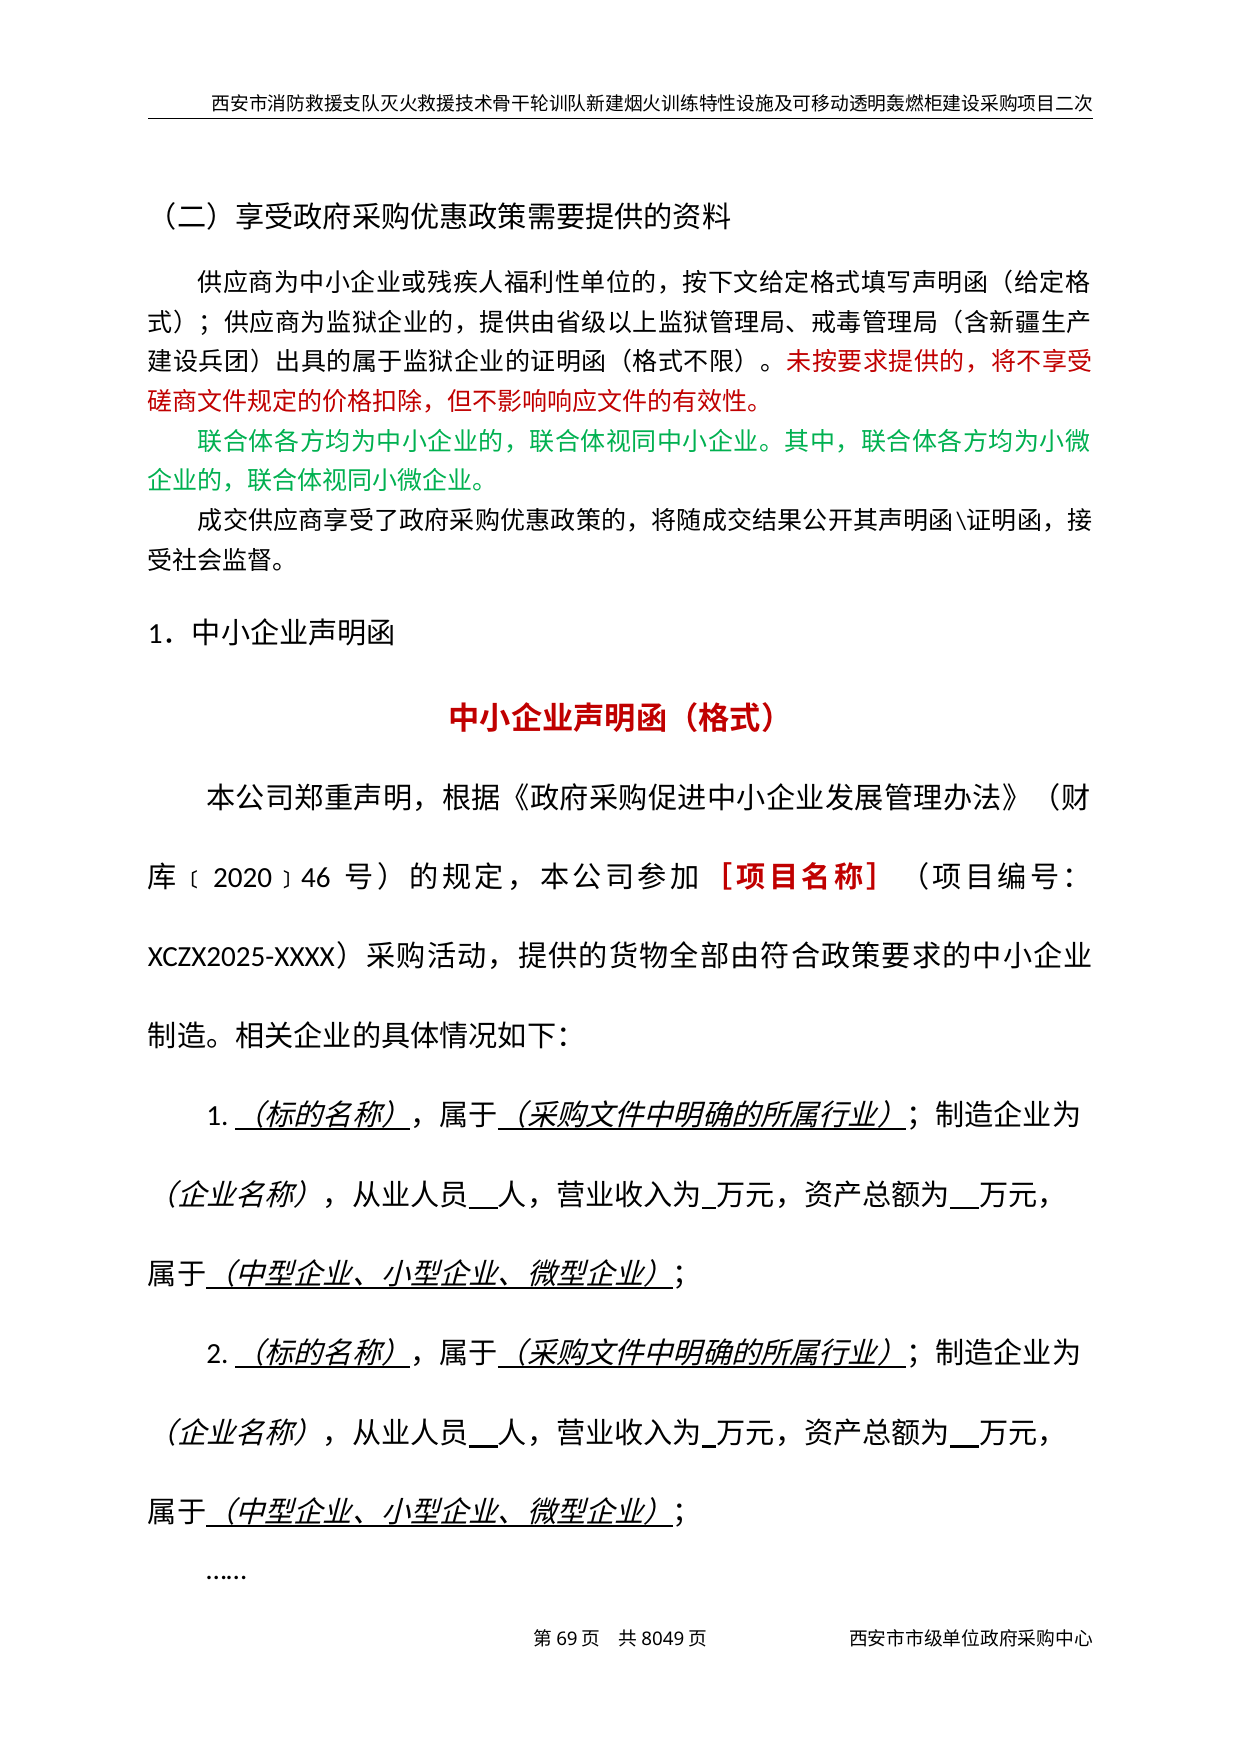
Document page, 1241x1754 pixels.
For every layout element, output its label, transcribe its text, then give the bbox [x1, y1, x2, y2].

text 中小企业声明函（格式） [148, 676, 1093, 756]
text 1．中小企业声明函 [148, 591, 1093, 670]
text …… [148, 1549, 1093, 1589]
text （二）享受政府采购优惠政策需要提供的资料 [148, 175, 1093, 254]
text 联合体各方均为中小企业的，联合体视同中小企业。其中，联合体各方均为小微企业的，联合体视同小微企业。 [148, 419, 1093, 499]
text 本公司郑重声明，根据《政府采购促进中小企业发展管理办法》（财库﹝2020﹞46 号）的规定，本公司参加［项目名称］（项目编号：XCZX2025-XXXX）采购活动，提供的货物全部由符合政策要求的中小企业制造。相关企业的具体情况如下： [148, 756, 1093, 1073]
text 成交供应商享受了政府采购优惠政策的，将随成交结果公开其声明函\证明函，接受社会监督。 [148, 499, 1093, 578]
text 2. （标的名称），属于（采购文件中明确的所属行业）；制造企业为（企业名称），从业人员 人，营业收入为 万元，资产总额为 万元，属于（中型企业、小型企业、微型企业）； [148, 1311, 1093, 1549]
text 1. （标的名称），属于（采购文件中明确的所属行业）；制造企业为（企业名称），从业人员 人，营业收入为 万元，资产总额为 万元，属于（中型企业、小型企业、微型企业）； [148, 1073, 1093, 1311]
text 供应商为中小企业或残疾人福利性单位的，按下文给定格式填写声明函（给定格式）；供应商为监狱企业的，提供由省级以上监狱管理局、戒毒管理局（含新疆生产建设兵团）出具的属于监狱企业的证明函（格式不限）。未按要求提供的，将不享受磋商文件规定的价格扣除，但不影响响应文件的有效性。 [148, 261, 1093, 419]
